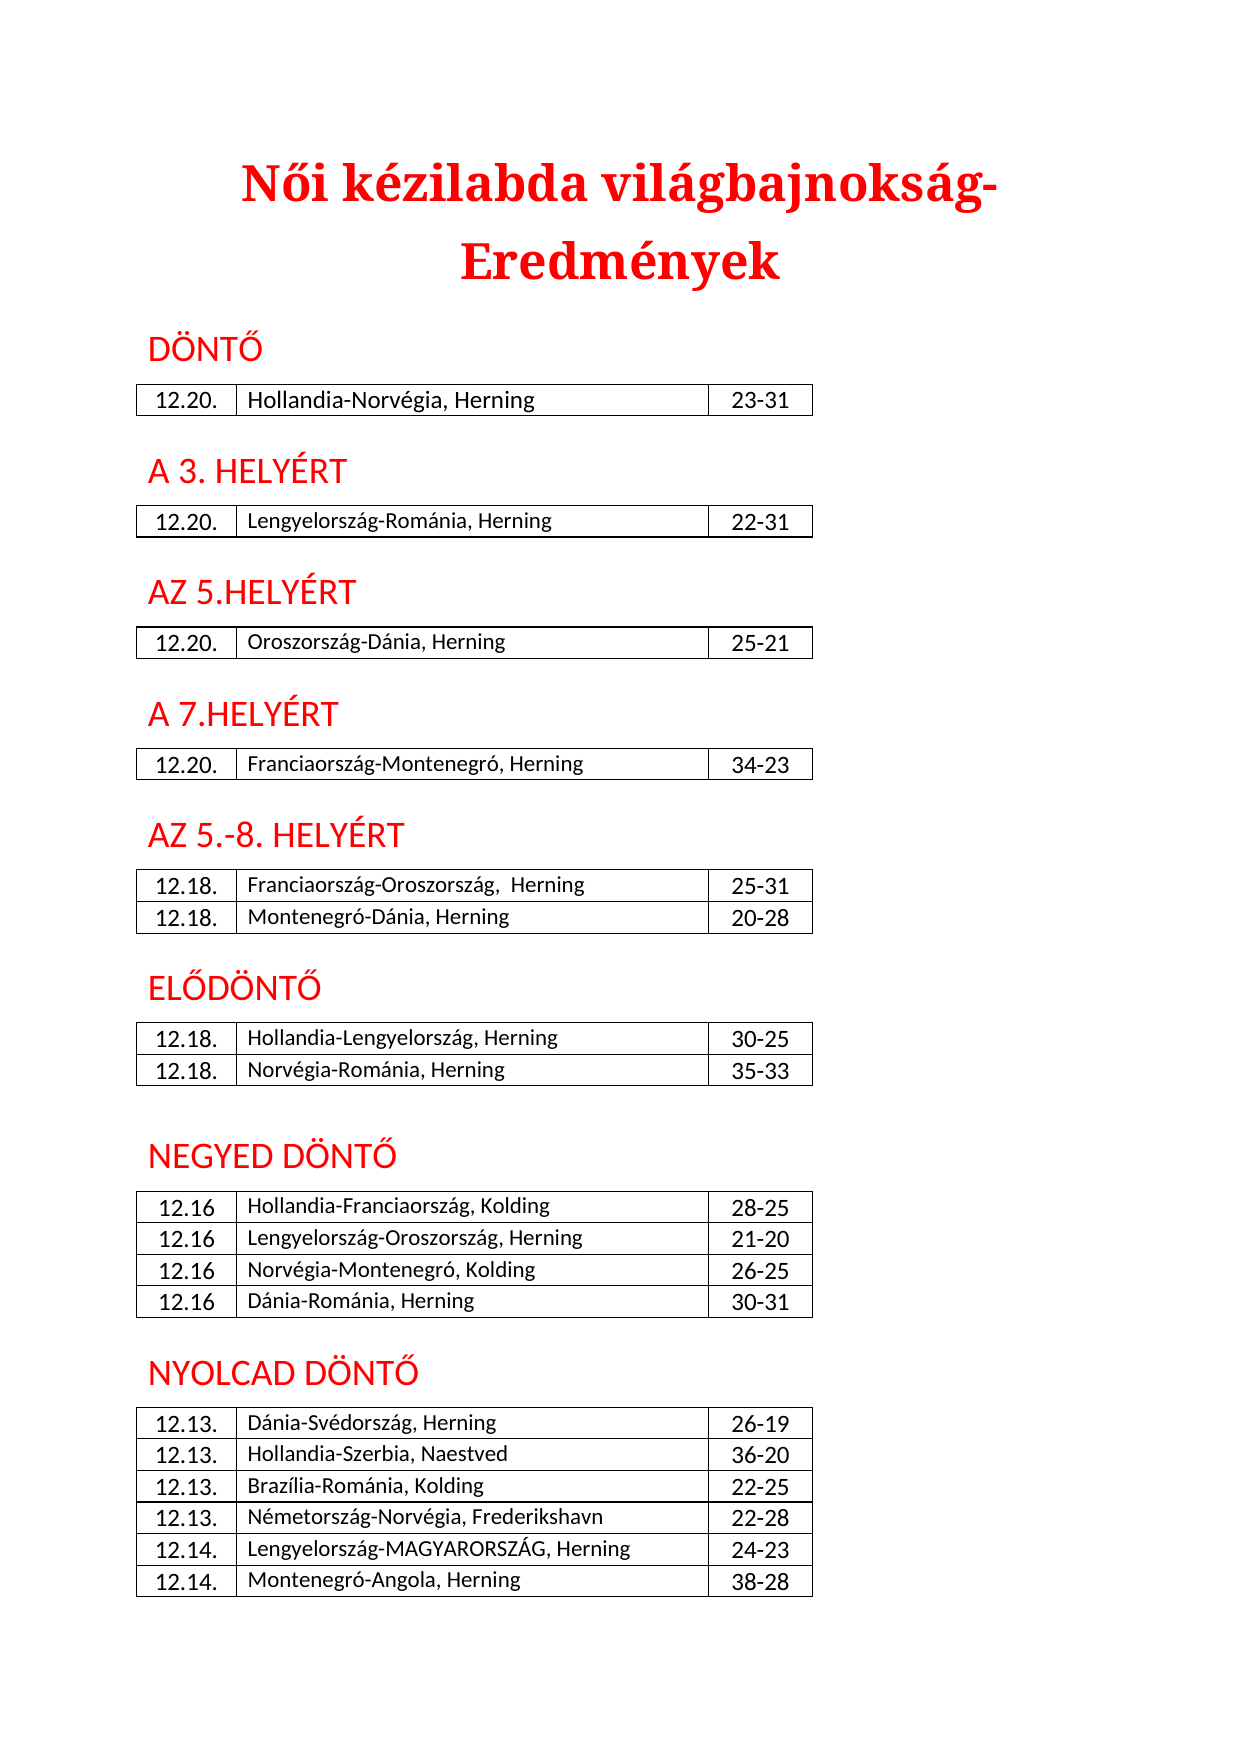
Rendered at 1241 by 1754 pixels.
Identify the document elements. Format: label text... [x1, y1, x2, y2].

table_cell Montenegró-Dánia, Herning [237, 902, 708, 932]
text NYOLCAD DÖNTŐ [148, 1318, 1093, 1394]
table_header Hollandia-Norvégia, Herning [237, 385, 708, 415]
table_header 12.20. [137, 506, 236, 536]
table_cell Hollandia-Szerbia, Naestved [237, 1439, 708, 1470]
table_cell Montenegró-Angola, Herning [237, 1566, 708, 1596]
table_header 30-25 [709, 1023, 812, 1054]
table_header 12.20. [137, 628, 236, 658]
table_header Hollandia-Franciaország, Kolding [237, 1192, 708, 1222]
table_header 12.16 [137, 1192, 236, 1222]
text A 3. HELYÉRT [148, 416, 1093, 492]
table_cell 12.14. [137, 1534, 236, 1564]
table_cell 26-25 [709, 1255, 812, 1285]
table_cell 12.16 [137, 1223, 236, 1254]
table_header 28-25 [709, 1192, 812, 1222]
table_cell 12.13. [137, 1503, 236, 1533]
table_cell 12.16 [137, 1255, 236, 1285]
table_header Oroszország-Dánia, Herning [237, 628, 708, 658]
table_header 25-21 [709, 628, 812, 658]
table_cell Lengyelország-Oroszország, Herning [237, 1223, 708, 1254]
table_cell 12.13. [137, 1439, 236, 1470]
table_header 23-31 [709, 385, 812, 415]
table_cell 38-28 [709, 1566, 812, 1596]
table_header Hollandia-Lengyelország, Herning [237, 1023, 708, 1054]
table_cell 20-28 [709, 902, 812, 932]
table_cell 12.16 [137, 1286, 236, 1317]
table_cell Norvégia-Románia, Herning [237, 1055, 708, 1085]
table_cell Németország-Norvégia, Frederikshavn [237, 1503, 708, 1533]
table_cell 12.18. [137, 902, 236, 932]
table_cell 12.18. [137, 1055, 236, 1085]
table_cell 24-23 [709, 1534, 812, 1564]
table_cell 35-33 [709, 1055, 812, 1085]
table_header Franciaország-Oroszország, Herning [237, 870, 708, 901]
text AZ 5.HELYÉRT [148, 537, 1093, 614]
table_cell Brazília-Románia, Kolding [237, 1471, 708, 1501]
table_cell 22-28 [709, 1503, 812, 1533]
text Női kézilabda világbajnokság-Eredmények [148, 148, 1093, 294]
text A 7.HELYÉRT [148, 659, 1093, 735]
table_cell 12.14. [137, 1566, 236, 1596]
table_cell Norvégia-Montenegró, Kolding [237, 1255, 708, 1285]
table_header 25-31 [709, 870, 812, 901]
table_header 12.13. [137, 1408, 236, 1438]
table_cell 21-20 [709, 1223, 812, 1254]
table_header Lengyelország-Románia, Herning [237, 506, 708, 536]
table_cell Lengyelország-MAGYARORSZÁG, Herning [237, 1534, 708, 1564]
table_header 12.18. [137, 870, 236, 901]
table_header 34-23 [709, 749, 812, 779]
text NEGYED DÖNTŐ [148, 1086, 1093, 1178]
table_header 22-31 [709, 506, 812, 536]
table_header 12.20. [137, 749, 236, 779]
table_header 12.18. [137, 1023, 236, 1054]
table_cell 36-20 [709, 1439, 812, 1470]
text ELŐDÖNTŐ [148, 933, 1093, 1010]
table_cell 22-25 [709, 1471, 812, 1501]
text DÖNTŐ [148, 325, 1093, 371]
table_cell 12.13. [137, 1471, 236, 1501]
table_header Franciaország-Montenegró, Herning [237, 749, 708, 779]
table_header 26-19 [709, 1408, 812, 1438]
table_cell Dánia-Románia, Herning [237, 1286, 708, 1317]
table_header Dánia-Svédország, Herning [237, 1408, 708, 1438]
table_header 12.20. [137, 385, 236, 415]
table_cell 30-31 [709, 1286, 812, 1317]
text AZ 5.-8. HELYÉRT [148, 780, 1093, 857]
